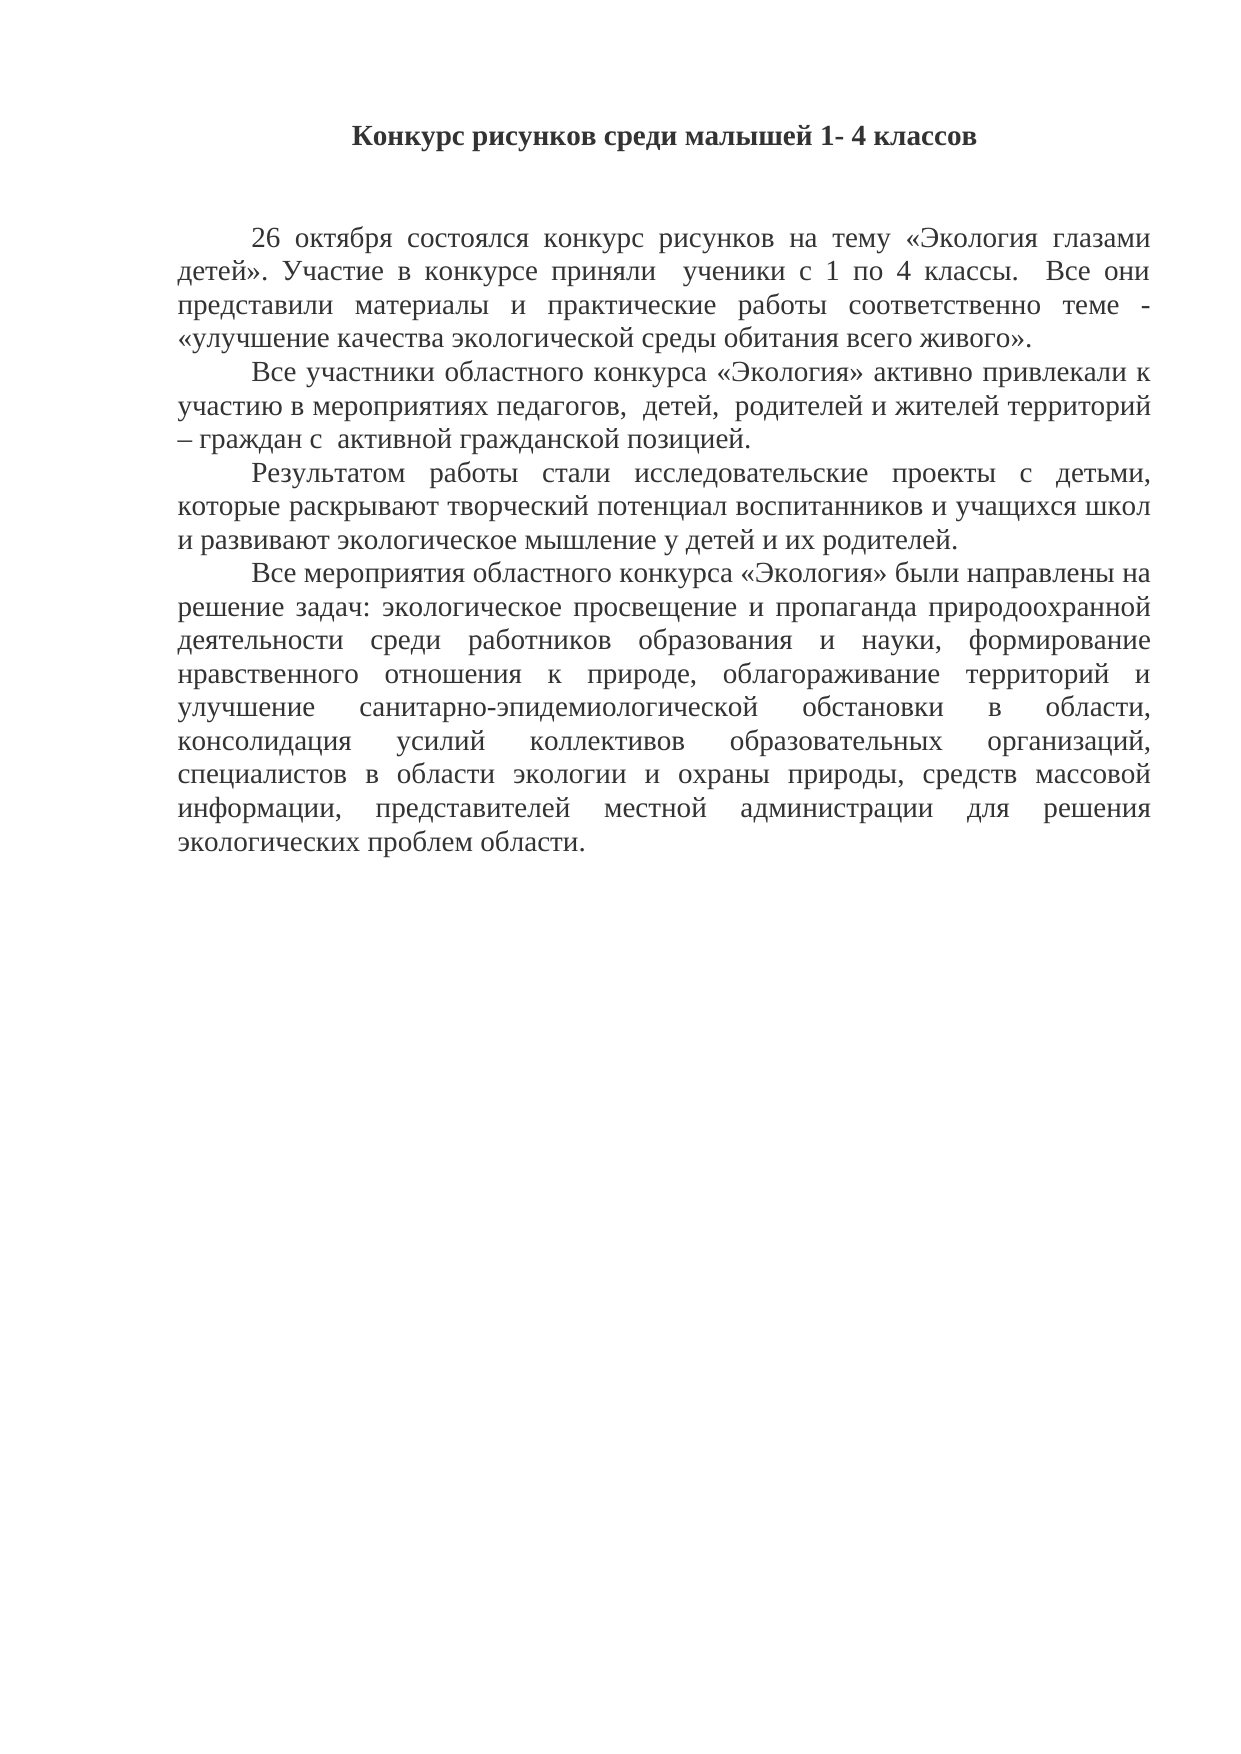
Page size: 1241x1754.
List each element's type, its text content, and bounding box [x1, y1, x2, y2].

text Конкурс рисунков среди малышей 1- 4 классов [177, 118, 1152, 152]
text Все мероприятия областного конкурса «Экология» были направлены на решение задач: экологическое просвещение и пропаганда природоохранной деятельности среди работников образования и науки, формирование нравственного отношения к природе, облагораживание территорий и улучшение санитарно-эпидемиологической обстановки в области, консолидация усилий коллективов образовательных организаций, специалистов в области экологии и охраны природы, средств массовой информации, представителей местной администрации для решения экологических проблем области. [177, 555, 1152, 857]
text Все участники областного конкурса «Экология» активно привлекали к участию в мероприятиях педагогов, детей, родителей и жителей территорий – граждан с активной гражданской позицией. [177, 354, 1152, 455]
text 26 октября состоялся конкурс рисунков на тему «Экология глазами детей». Участие в конкурсе приняли ученики с 1 по 4 классы. Все они представили материалы и практические работы соответственно теме - «улучшение качества экологической среды обитания всего живого». [177, 220, 1152, 354]
text Результатом работы стали исследовательские проекты с детьми, которые раскрывают творческий потенциал воспитанников и учащихся школ и развивают экологическое мышление у детей и их родителей. [177, 455, 1152, 555]
